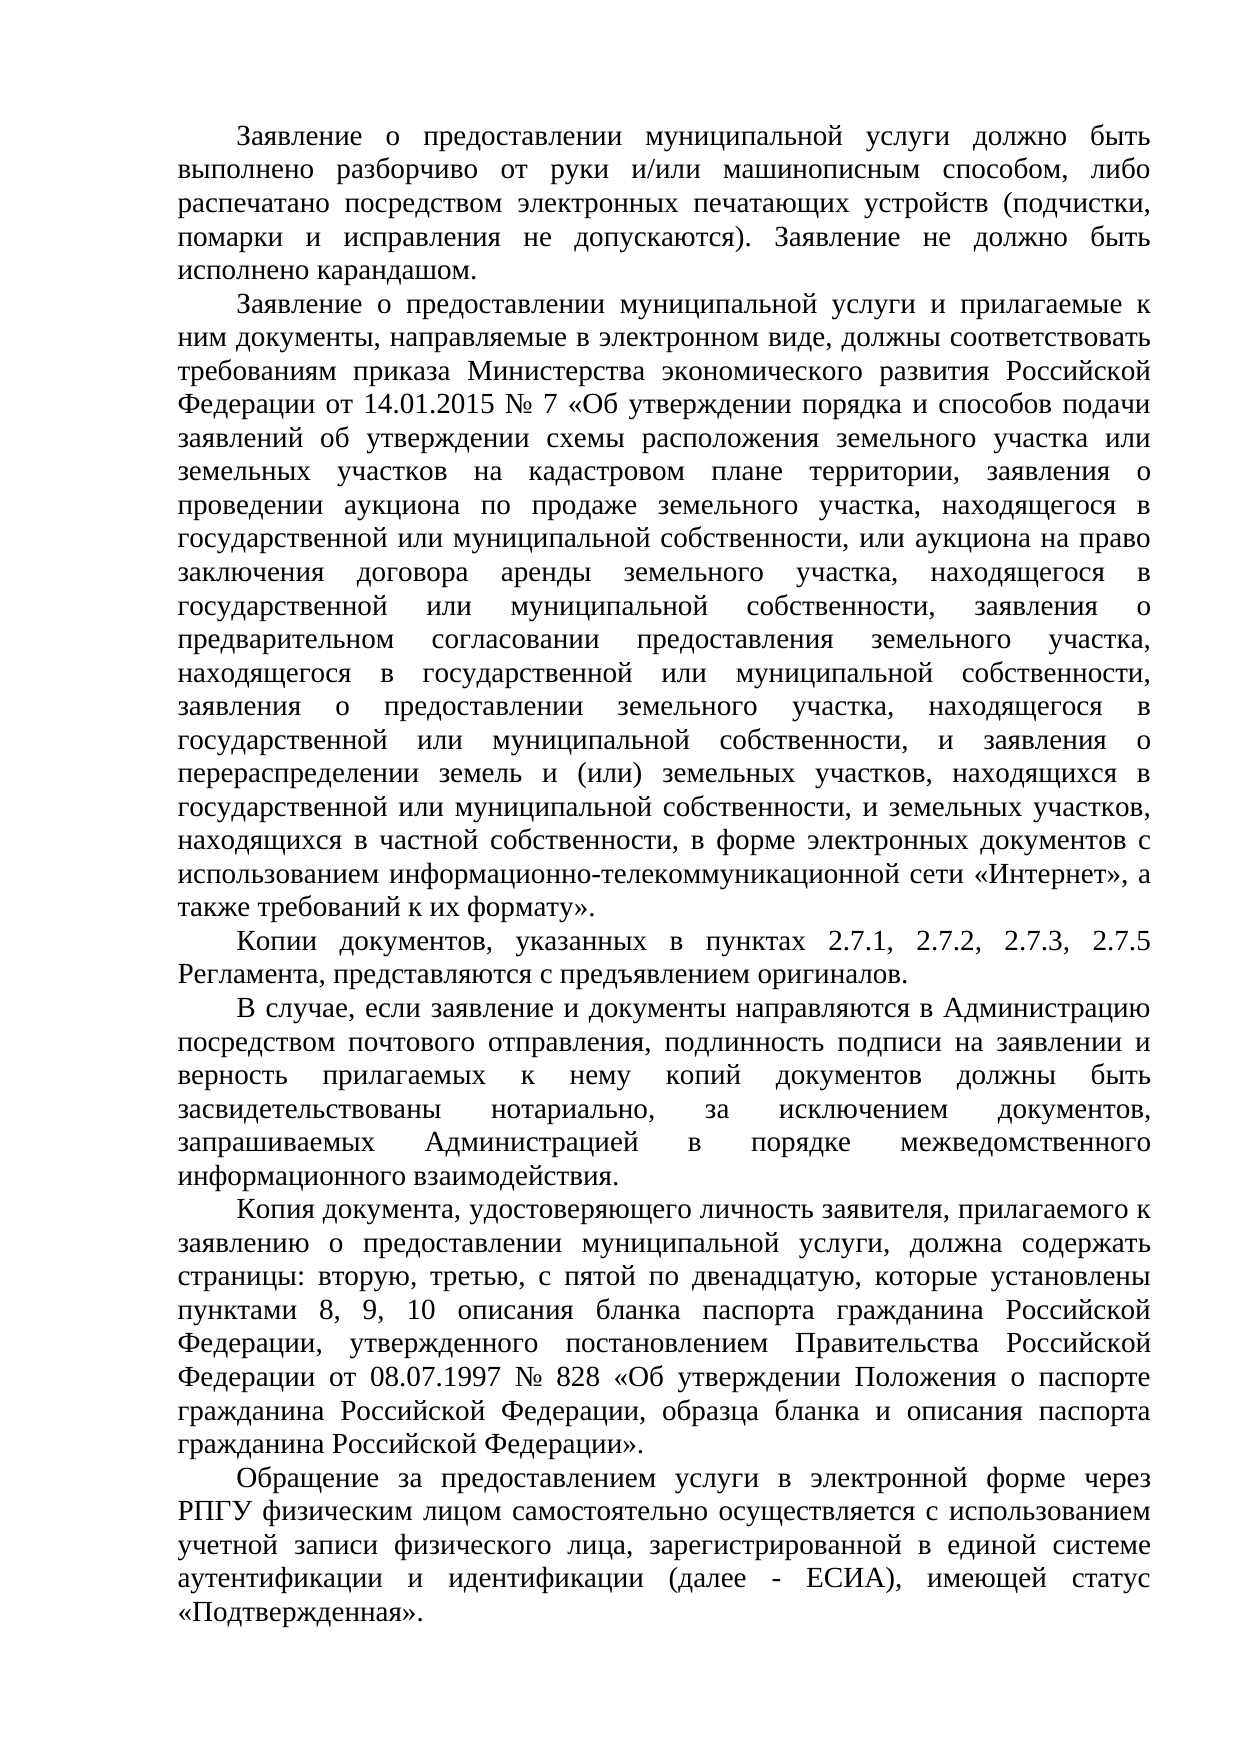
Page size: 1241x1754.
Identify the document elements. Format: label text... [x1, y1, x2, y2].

text Заявление о предоставлении муниципальной услуги и прилагаемые к ним документы, направляемые в электронном виде, должны соответствовать требованиям приказа Министерства экономического развития Российской Федерации от 14.01.2015 № 7 «Об утверждении порядка и способов подачи заявлений об утверждении схемы расположения земельного участка или земельных участков на кадастровом плане территории, заявления о проведении аукциона по продаже земельного участка, находящегося в государственной или муниципальной собственности, или аукциона на право заключения договора аренды земельного участка, находящегося в государственной или муниципальной собственности, заявления о предварительном согласовании предоставления земельного участка, находящегося в государственной или муниципальной собственности, заявления о предоставлении земельного участка, находящегося в государственной или муниципальной собственности, и заявления о перераспределении земель и (или) земельных участков, находящихся в государственной или муниципальной собственности, и земельных участков, находящихся в частной собственности, в форме электронных документов с использованием информационно-телекоммуникационной сети «Интернет», а также требований к их формату». [177, 286, 1152, 923]
text Копия документа, удостоверяющего личность заявителя, прилагаемого к заявлению о предоставлении муниципальной услуги, должна содержать страницы: вторую, третью, с пятой по двенадцатую, которые установлены пунктами 8, 9, 10 описания бланка паспорта гражданина Российской Федерации, утвержденного постановлением Правительства Российской Федерации от 08.07.1997 № 828 «Об утверждении Положения о паспорте гражданина Российской Федерации, образца бланка и описания паспорта гражданина Российской Федерации». [177, 1191, 1152, 1460]
text Заявление о предоставлении муниципальной услуги должно быть выполнено разборчиво от руки и/или машинописным способом, либо распечатано посредством электронных печатающих устройств (подчистки, помарки и исправления не допускаются). Заявление не должно быть исполнено карандашом. [177, 118, 1152, 286]
text Обращение за предоставлением услуги в электронной форме через РПГУ физическим лицом самостоятельно осуществляется с использованием учетной записи физического лица, зарегистрированной в единой системе аутентификации и идентификации (далее - ЕСИА), имеющей статус «Подтвержденная». [177, 1460, 1152, 1627]
text Копии документов, указанных в пунктах 2.7.1, 2.7.2, 2.7.3, 2.7.5 Регламента, представляются с предъявлением оригиналов. [177, 923, 1152, 990]
text В случае, если заявление и документы направляются в Администрацию посредством почтового отправления, подлинность подписи на заявлении и верность прилагаемых к нему копий документов должны быть засвидетельствованы нотариально, за исключением документов, запрашиваемых Администрацией в порядке межведомственного информационного взаимодействия. [177, 990, 1152, 1191]
